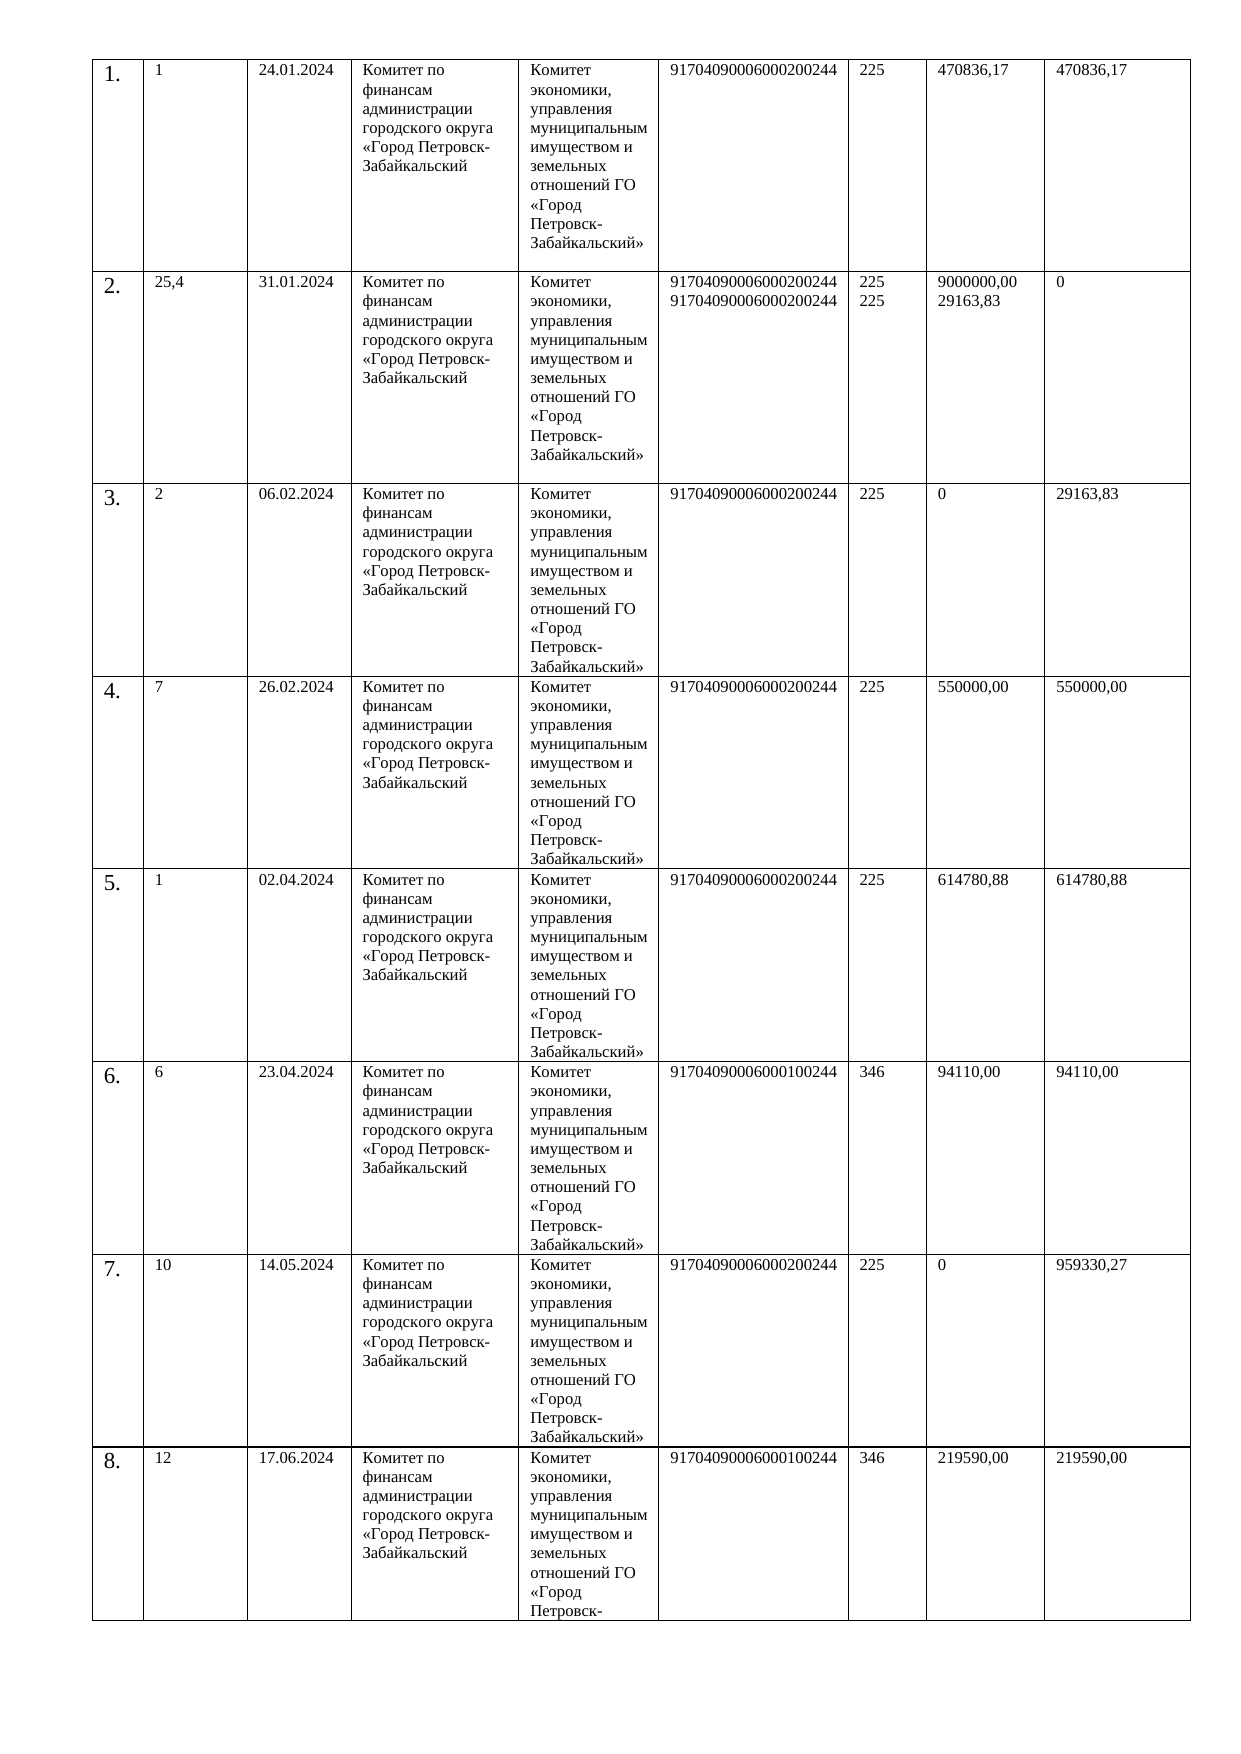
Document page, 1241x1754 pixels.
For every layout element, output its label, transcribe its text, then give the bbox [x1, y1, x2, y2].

table_cell 1 [144, 60, 247, 271]
table_cell 3. [93, 484, 143, 676]
table_cell 91704090006000200244 [659, 677, 848, 868]
table_cell 470836,17 [1045, 60, 1190, 271]
table_cell 346 [849, 1448, 926, 1620]
table_cell 959330,27 [1045, 1255, 1190, 1446]
table_cell Комитет по финансам администрации городского округа «Город Петровск-Забайкальский [352, 272, 518, 483]
table_cell 24.01.2024 [248, 60, 351, 271]
table_cell Комитет экономики, управления муниципальным имуществом и земельных отношений ГО «Город Петровск-Забайкальский» [519, 1255, 658, 1446]
table_cell 7. [93, 1255, 143, 1446]
table_cell 91704090006000200244 [659, 869, 848, 1061]
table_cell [519, 1448, 658, 1620]
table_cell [352, 1448, 518, 1620]
table_cell 91704090006000200244 [659, 1255, 848, 1446]
table_cell Комитет экономики, управления муниципальным имуществом и земельных отношений ГО «Город Петровск-Забайкальский» [519, 60, 658, 271]
table_cell 550000,00 [927, 677, 1044, 868]
table_cell 219590,00 [1045, 1448, 1190, 1620]
table_cell 25,4 [144, 272, 247, 483]
table_cell 91704090006000200244 [659, 60, 848, 271]
table_cell 6. [93, 1062, 143, 1254]
table_cell Комитет по финансам администрации городского округа «Город Петровск-Забайкальский [352, 677, 518, 868]
table_cell 219590,00 [927, 1448, 1044, 1620]
table_cell Комитет экономики, управления муниципальным имуществом и земельных отношений ГО «Город Петровск-Забайкальский» [519, 272, 658, 483]
table_cell 10 [144, 1255, 247, 1446]
table_cell 5. [93, 869, 143, 1061]
table_cell 225 [849, 869, 926, 1061]
table_cell 550000,00 [1045, 677, 1190, 868]
table_cell 225 [849, 60, 926, 271]
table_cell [659, 1448, 848, 1620]
table_cell 8. [93, 1448, 143, 1620]
table_cell 0 [927, 1255, 1044, 1446]
table_cell 0 [1045, 272, 1190, 483]
table_cell 225 [849, 677, 926, 868]
table_cell 02.04.2024 [248, 869, 351, 1061]
table_cell 9000000,00 29163,83 [927, 272, 1044, 483]
table_cell 94110,00 [927, 1062, 1044, 1254]
table_cell 2 [144, 484, 247, 676]
table_cell 614780,88 [927, 869, 1044, 1061]
table_cell 1. [93, 60, 143, 271]
table_cell 17.06.2024 [248, 1448, 351, 1620]
table_cell 225 [849, 1255, 926, 1446]
table_cell 31.01.2024 [248, 272, 351, 483]
table_cell 14.05.2024 [248, 1255, 351, 1446]
table_cell 06.02.2024 [248, 484, 351, 676]
table_cell Комитет по финансам администрации городского округа «Город Петровск-Забайкальский [352, 1062, 518, 1254]
table_cell Комитет экономики, управления муниципальным имуществом и земельных отношений ГО «Город Петровск-Забайкальский» [519, 484, 658, 676]
table_cell Комитет по финансам администрации городского округа «Город Петровск-Забайкальский [352, 484, 518, 676]
table_cell 470836,17 [927, 60, 1044, 271]
table_cell 94110,00 [1045, 1062, 1190, 1254]
table_cell 12 [144, 1448, 247, 1620]
table_cell Комитет экономики, управления муниципальным имуществом и земельных отношений ГО «Город Петровск-Забайкальский» [519, 869, 658, 1061]
table_cell 26.02.2024 [248, 677, 351, 868]
table_cell 0 [927, 484, 1044, 676]
table_cell 23.04.2024 [248, 1062, 351, 1254]
table_cell Комитет по финансам администрации городского округа «Город Петровск-Забайкальский [352, 1255, 518, 1446]
table_cell 7 [144, 677, 247, 868]
table_cell 2. [93, 272, 143, 483]
table_cell Комитет экономики, управления муниципальным имуществом и земельных отношений ГО «Город Петровск-Забайкальский» [519, 1062, 658, 1254]
table_cell Комитет экономики, управления муниципальным имуществом и земельных отношений ГО «Город Петровск-Забайкальский» [519, 677, 658, 868]
table_cell 614780,88 [1045, 869, 1190, 1061]
table_cell 29163,83 [1045, 484, 1190, 676]
table_cell 91704090006000200244 [659, 484, 848, 676]
table_cell 225 225 [849, 272, 926, 483]
table_cell Комитет по финансам администрации городского округа «Город Петровск-Забайкальский [352, 60, 518, 271]
table_cell 225 [849, 484, 926, 676]
table_cell Комитет по финансам администрации городского округа «Город Петровск-Забайкальский [352, 869, 518, 1061]
table_cell 91704090006000100244 [659, 1062, 848, 1254]
table_cell 91704090006000200244 91704090006000200244 [659, 272, 848, 483]
table_cell 346 [849, 1062, 926, 1254]
table_cell 4. [93, 677, 143, 868]
table_cell 1 [144, 869, 247, 1061]
table_cell 6 [144, 1062, 247, 1254]
